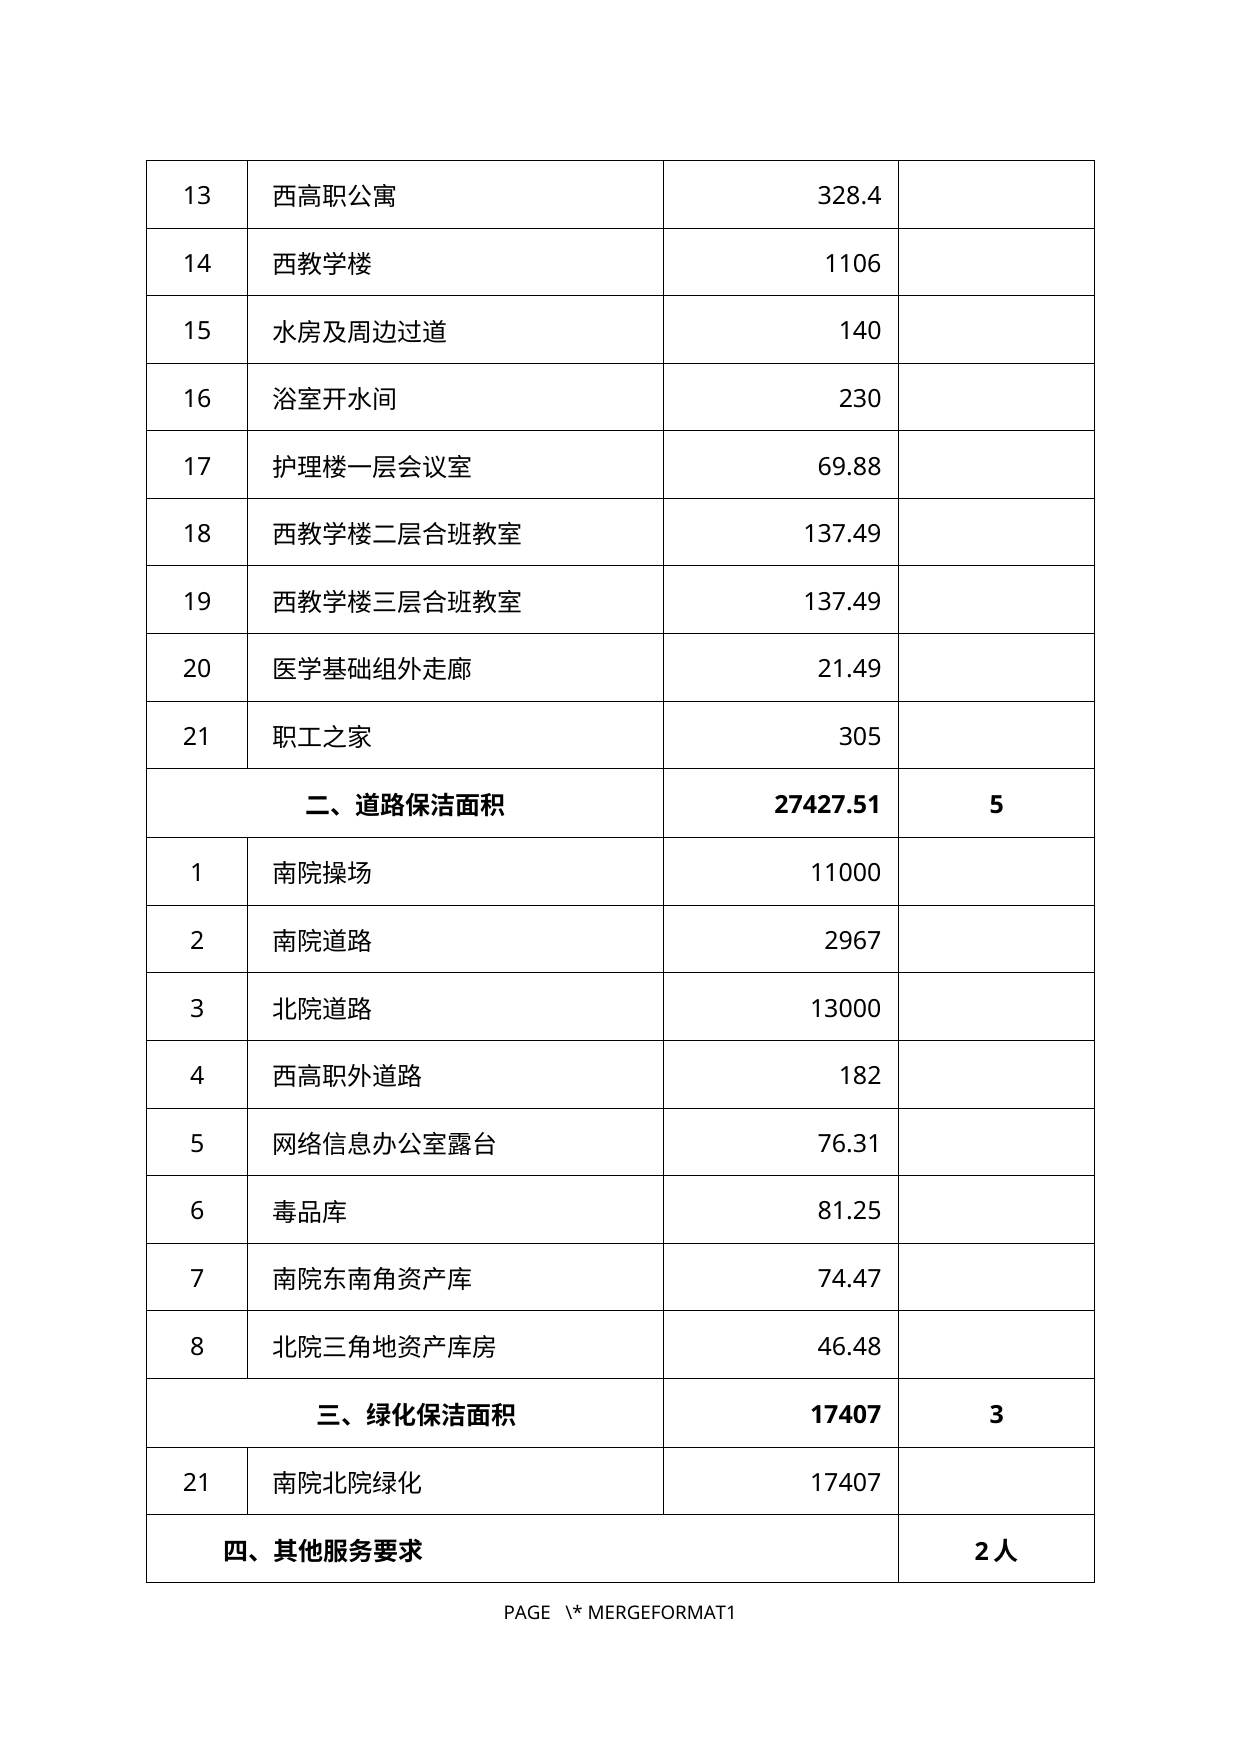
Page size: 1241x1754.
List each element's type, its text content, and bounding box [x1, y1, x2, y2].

table_cell 14 [147, 229, 247, 295]
table_cell 16 [147, 364, 247, 430]
table_cell 182 [664, 1041, 898, 1107]
table_cell 15 [147, 296, 247, 363]
table_cell 4 [147, 1041, 247, 1107]
table_cell 230 [664, 364, 898, 430]
table_cell 46.48 [664, 1311, 898, 1378]
table_cell [899, 296, 1094, 363]
table_cell [899, 906, 1094, 972]
table_cell 5 [899, 769, 1094, 837]
table_cell 69.88 [664, 431, 898, 498]
table_cell [899, 1448, 1094, 1514]
table_cell 南院道路 [248, 906, 663, 972]
table_cell 305 [664, 702, 898, 768]
table_cell 2人 （轮流值班） [899, 1515, 1094, 1582]
table_cell 21 [147, 702, 247, 768]
table_cell [899, 1109, 1094, 1175]
table_cell 护理楼一层会议室 [248, 431, 663, 498]
table_cell [899, 1244, 1094, 1310]
table_cell 19 [147, 566, 247, 633]
table_cell [899, 499, 1094, 565]
table_cell [899, 161, 1094, 227]
table_cell [899, 431, 1094, 498]
table_cell 2 [147, 906, 247, 972]
table_cell 74.47 [664, 1244, 898, 1310]
table_cell 职工之家 [248, 702, 663, 768]
table_cell 1 [147, 838, 247, 904]
table_cell 网络信息办公室露台 [248, 1109, 663, 1175]
table_cell 水房及周边过道 [248, 296, 663, 363]
table_cell [899, 1041, 1094, 1107]
table_cell 南院北院绿化 [248, 1448, 663, 1514]
table_cell 13000 [664, 973, 898, 1040]
table_cell 南院操场 [248, 838, 663, 904]
table_cell 北院道路 [248, 973, 663, 1040]
table_cell 137.49 [664, 566, 898, 633]
table_cell [899, 702, 1094, 768]
table_cell [899, 229, 1094, 295]
table_cell 76.31 [664, 1109, 898, 1175]
table_cell 西高职外道路 [248, 1041, 663, 1107]
table_cell 17 [147, 431, 247, 498]
table_cell 西高职公寓 [248, 161, 663, 227]
table_cell 328.4 [664, 161, 898, 227]
table_cell 27427.51 [664, 769, 898, 837]
table_cell 西教学楼 [248, 229, 663, 295]
table_cell 浴室开水间 [248, 364, 663, 430]
table_cell 81.25 [664, 1176, 898, 1243]
table_cell 三、绿化保洁面积 [147, 1379, 663, 1447]
table_cell 1106 [664, 229, 898, 295]
table_cell 3 [147, 973, 247, 1040]
table_cell 北院三角地资产库房 [248, 1311, 663, 1378]
table_cell 13 [147, 161, 247, 227]
table_cell 137.49 [664, 499, 898, 565]
table_cell 17407 [664, 1448, 898, 1514]
table_cell [899, 634, 1094, 701]
table_cell 7 [147, 1244, 247, 1310]
table_cell [899, 566, 1094, 633]
table_cell 3 [899, 1379, 1094, 1447]
table_cell 21.49 [664, 634, 898, 701]
table_cell 2967 [664, 906, 898, 972]
table_cell 140 [664, 296, 898, 363]
table_cell [899, 838, 1094, 904]
table_cell 17407 [664, 1379, 898, 1447]
table_cell 5 [147, 1109, 247, 1175]
table_cell [899, 1311, 1094, 1378]
table_cell [899, 1176, 1094, 1243]
table_cell 西教学楼二层合班教室 [248, 499, 663, 565]
table_cell 西教学楼三层合班教室 [248, 566, 663, 633]
table_cell 11000 [664, 838, 898, 904]
table_cell 20 [147, 634, 247, 701]
table_cell 二、道路保洁面积 [147, 769, 663, 837]
table_cell 8 [147, 1311, 247, 1378]
table_cell [899, 364, 1094, 430]
table_cell 南院东南角资产库 [248, 1244, 663, 1310]
table_cell 21 [147, 1448, 247, 1514]
table_cell [899, 973, 1094, 1040]
table_cell 四、其他服务要求 [147, 1515, 898, 1582]
table_cell 6 [147, 1176, 247, 1243]
table_cell 18 [147, 499, 247, 565]
table_cell 医学基础组外走廊 [248, 634, 663, 701]
table_cell 毒品库 [248, 1176, 663, 1243]
